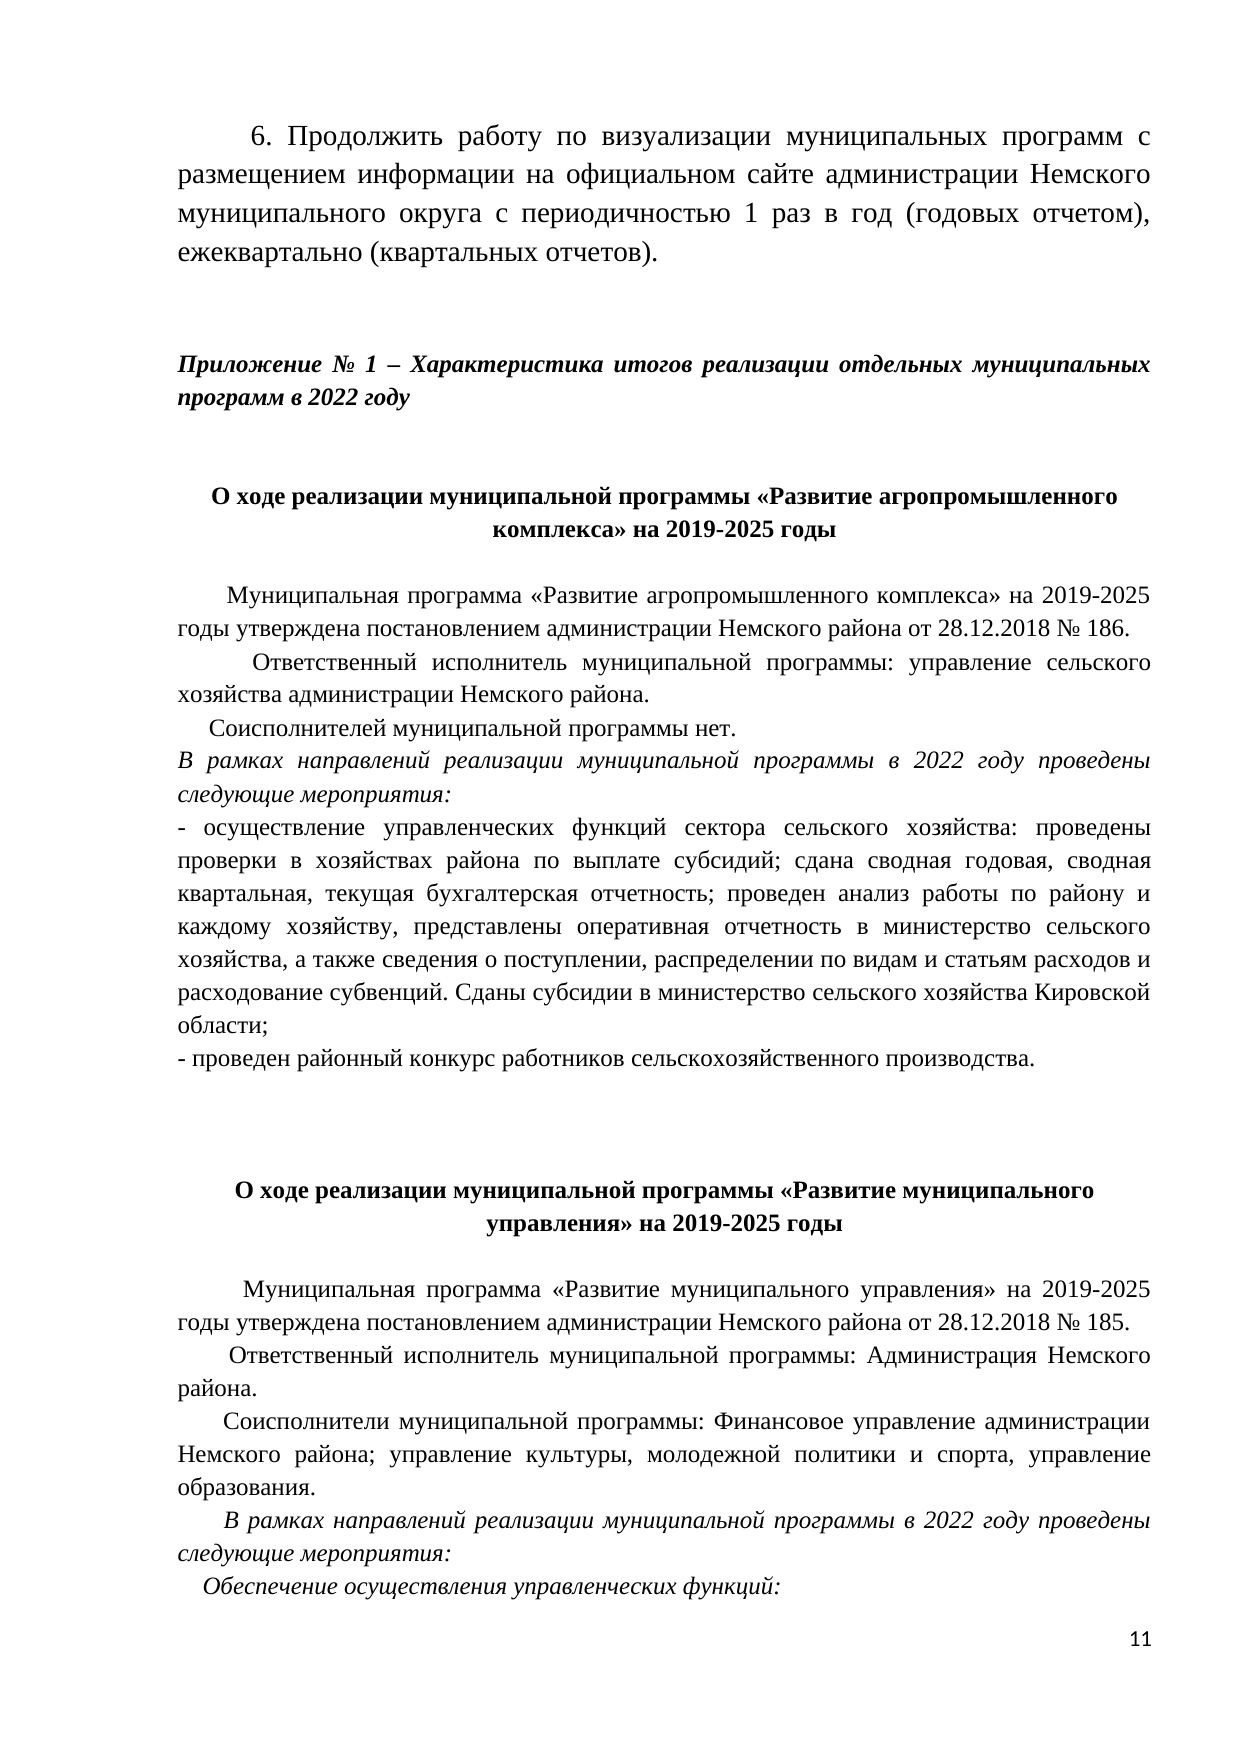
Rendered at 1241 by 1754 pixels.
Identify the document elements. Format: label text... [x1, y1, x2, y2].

text Ответственный исполнитель муниципальной программы: управление сельского хозяйства администрации Немского района. [177, 647, 1152, 708]
text 6. Продолжить работу по визуализации муниципальных программ с размещением информации на официальном сайте администрации Немского муниципального округа с периодичностью 1 раз в год (годовых отчетом), ежеквартально (квартальных отчетов). [177, 118, 1152, 267]
text Муниципальная программа «Развитие агропромышленного комплекса» на 2019-2025 годы утверждена постановлением администрации Немского района от 28.12.2018 № 186. [177, 581, 1152, 642]
text Приложение № 1 – Характеристика итогов реализации отдельных муниципальных программ в 2022 году [177, 349, 1152, 411]
text Соисполнителей муниципальной программы нет. [177, 713, 1152, 741]
text Соисполнители муниципальной программы: Финансовое управление администрации Немского района; управление культуры, молодежной политики и спорта, управление образования. [177, 1406, 1152, 1501]
text В рамках направлений реализации муниципальной программы в 2022 году проведены следующие мероприятия: [177, 1505, 1152, 1567]
text Обеспечение осуществления управленческих функций: [177, 1571, 1152, 1600]
text О ходе реализации муниципальной программы «Развитие муниципального управления» на 2019-2025 годы [177, 1175, 1152, 1237]
text - проведен районный конкурс работников сельскохозяйственного производства. [177, 1043, 1152, 1072]
text В рамках направлений реализации муниципальной программы в 2022 году проведены следующие мероприятия: [177, 746, 1152, 807]
text - осуществление управленческих функций сектора сельского хозяйства: проведены проверки в хозяйствах района по выплате субсидий; сдана сводная годовая, сводная квартальная, текущая бухгалтерская отчетность; проведен анализ работы по району и каждому хозяйству, представлены оперативная отчетность в министерство сельского хозяйства, а также сведения о поступлении, распределении по видам и статьям расходов и расходование субвенций. Сданы субсидии в министерство сельского хозяйства Кировской области; [177, 812, 1152, 1038]
text Ответственный исполнитель муниципальной программы: Администрация Немского района. [177, 1340, 1152, 1402]
text Муниципальная программа «Развитие муниципального управления» на 2019-2025 годы утверждена постановлением администрации Немского района от 28.12.2018 № 185. [177, 1274, 1152, 1336]
text О ходе реализации муниципальной программы «Развитие агропромышленного комплекса» на 2019-2025 годы [177, 481, 1152, 543]
